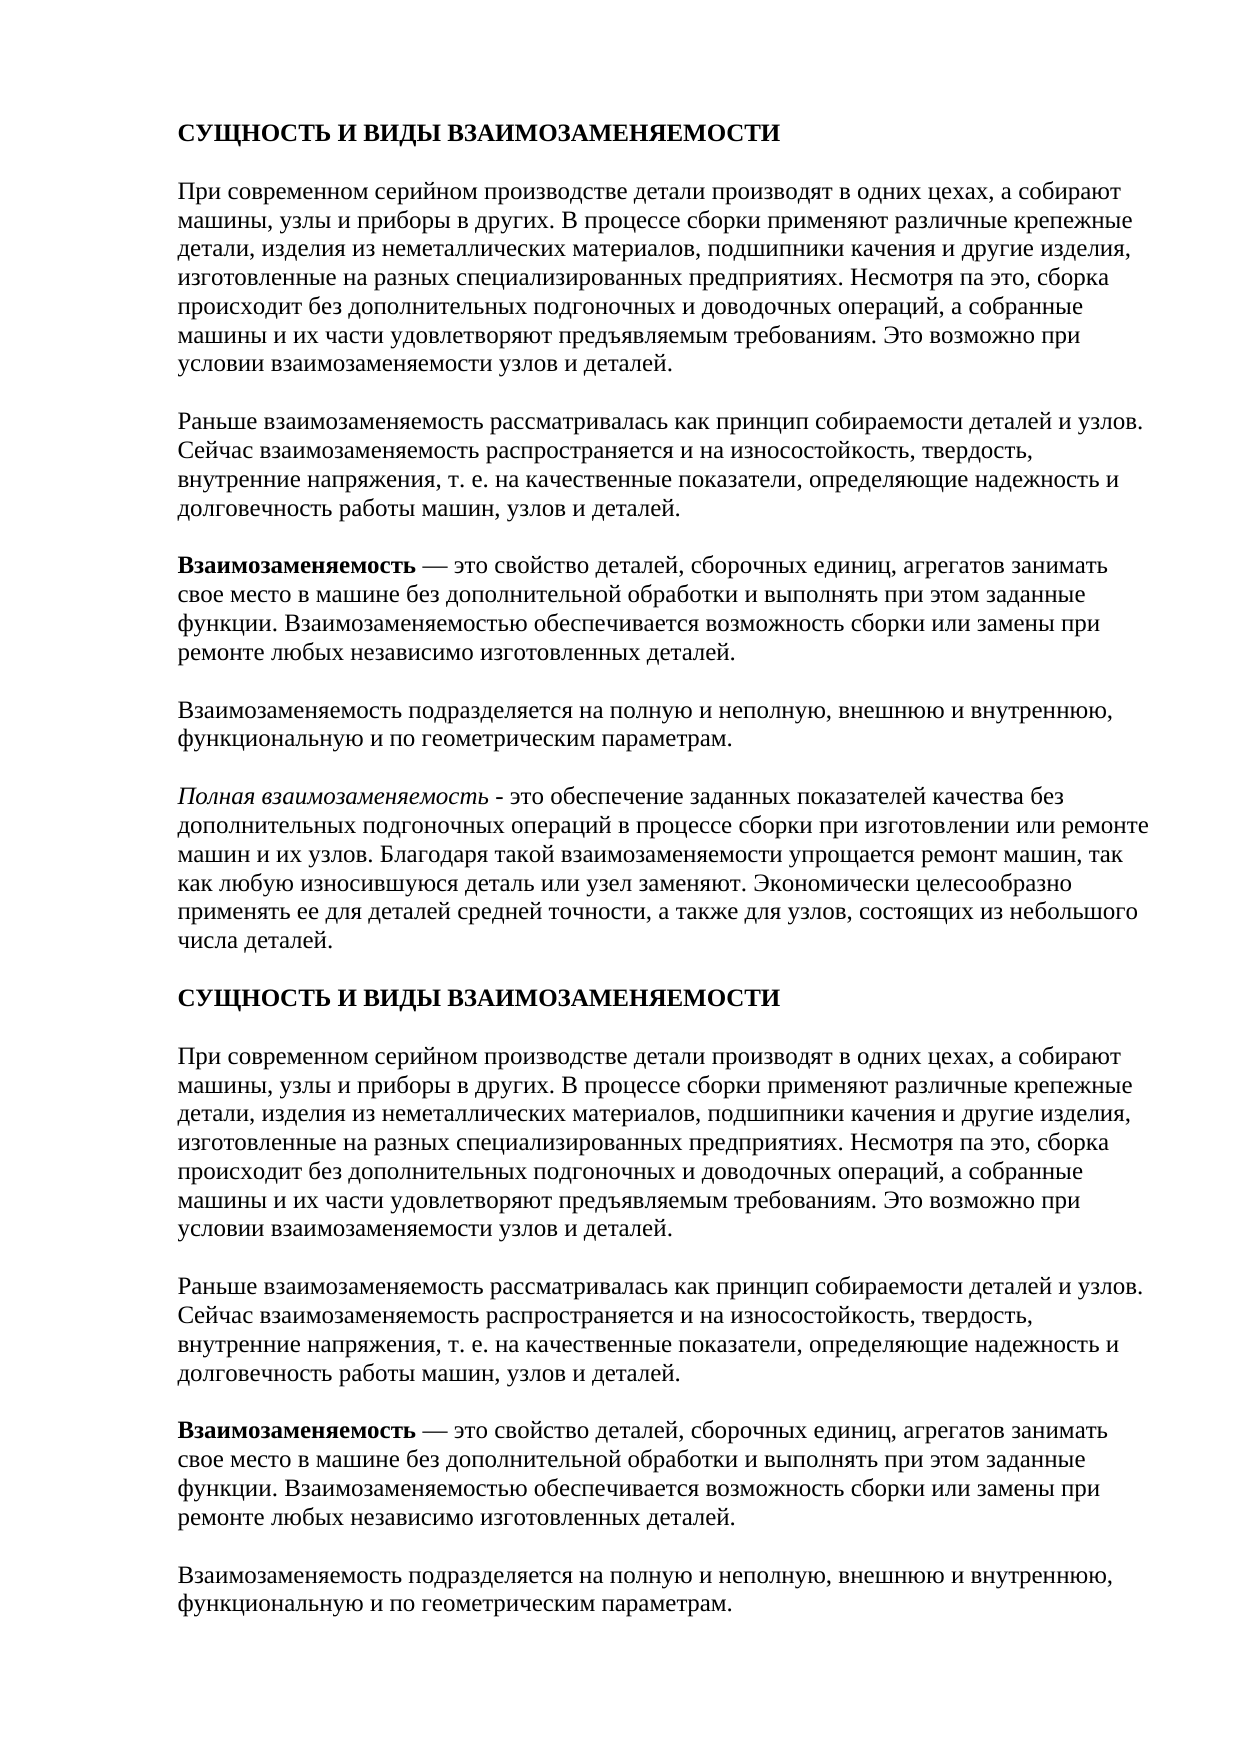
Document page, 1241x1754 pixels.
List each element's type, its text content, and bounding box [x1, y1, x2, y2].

text Полная взаимозаменяемость - это обеспечение заданных показателей качества без дополнительных подгоночных операций в процессе сборки при изготовлении или ремонте машин и их узлов. Благодаря такой взаимозаменяемости упрощается ремонт машин, так как любую износившуюся деталь или узел заменяют. Экономически целесообразно применять ее для деталей средней точности, а также для узлов, состоящих из небольшого числа деталей. [177, 781, 1152, 954]
text Раньше взаимозаменяемость рассматривалась как принцип собираемости деталей и узлов. Сейчас взаимозаменяемость распространяется и на износостойкость, твердость, внутренние напряжения, т. е. на качественные показатели, определяющие надежность и долговечность работы машин, узлов и деталей. [177, 406, 1152, 521]
text При современном серийном производстве детали производят в одних цехах, а собирают машины, узлы и приборы в других. В процессе сборки применяют различные крепежные детали, изделия из неметаллических материалов, подшипники качения и другие изделия, изготовленные на разных специализированных предприятиях. Несмотря па это, сборка происходит без дополнительных подгоночных и доводочных операций, а собранные машины и их части удовлетворяют предъявляемым требованиям. Это возможно при условии взаимозаменяемости узлов и деталей. [177, 1041, 1152, 1242]
text Взаимозаменяемость — это свойство деталей, сборочных единиц, агрегатов занимать свое место в машине без дополнительной обработки и выполнять при этом заданные функции. Взаимозаменяемостью обеспечивается возможность сборки или замены при ремонте любых независимо изготовленных деталей. [177, 1416, 1152, 1531]
text Взаимозаменяемость подразделяется на полную и неполную, внешнюю и внутреннюю, функциональную и по геометрическим параметрам. [177, 1560, 1152, 1617]
text При современном серийном производстве детали производят в одних цехах, а собирают машины, узлы и приборы в других. В процессе сборки применяют различные крепежные детали, изделия из неметаллических материалов, подшипники качения и другие изделия, изготовленные на разных специализированных предприятиях. Несмотря па это, сборка происходит без дополнительных подгоночных и доводочных операций, а собранные машины и их части удовлетворяют предъявляемым требованиям. Это возможно при условии взаимозаменяемости узлов и деталей. [177, 176, 1152, 377]
text Взаимозаменяемость подразделяется на полную и неполную, внешнюю и внутреннюю, функциональную и по геометрическим параметрам. [177, 695, 1152, 752]
text Раньше взаимозаменяемость рассматривалась как принцип собираемости деталей и узлов. Сейчас взаимозаменяемость распространяется и на износостойкость, твердость, внутренние напряжения, т. е. на качественные показатели, определяющие надежность и долговечность работы машин, узлов и деталей. [177, 1271, 1152, 1386]
text Взаимозаменяемость — это свойство деталей, сборочных единиц, агрегатов занимать свое место в машине без дополнительной обработки и выполнять при этом заданные функции. Взаимозаменяемостью обеспечивается возможность сборки или замены при ремонте любых независимо изготовленных деталей. [177, 551, 1152, 666]
text СУЩНОСТЬ И ВИДЫ ВЗАИМОЗАМЕНЯЕМОСТИ [177, 983, 1152, 1012]
text СУЩНОСТЬ И ВИДЫ ВЗАИМОЗАМЕНЯЕМОСТИ [177, 118, 1152, 147]
